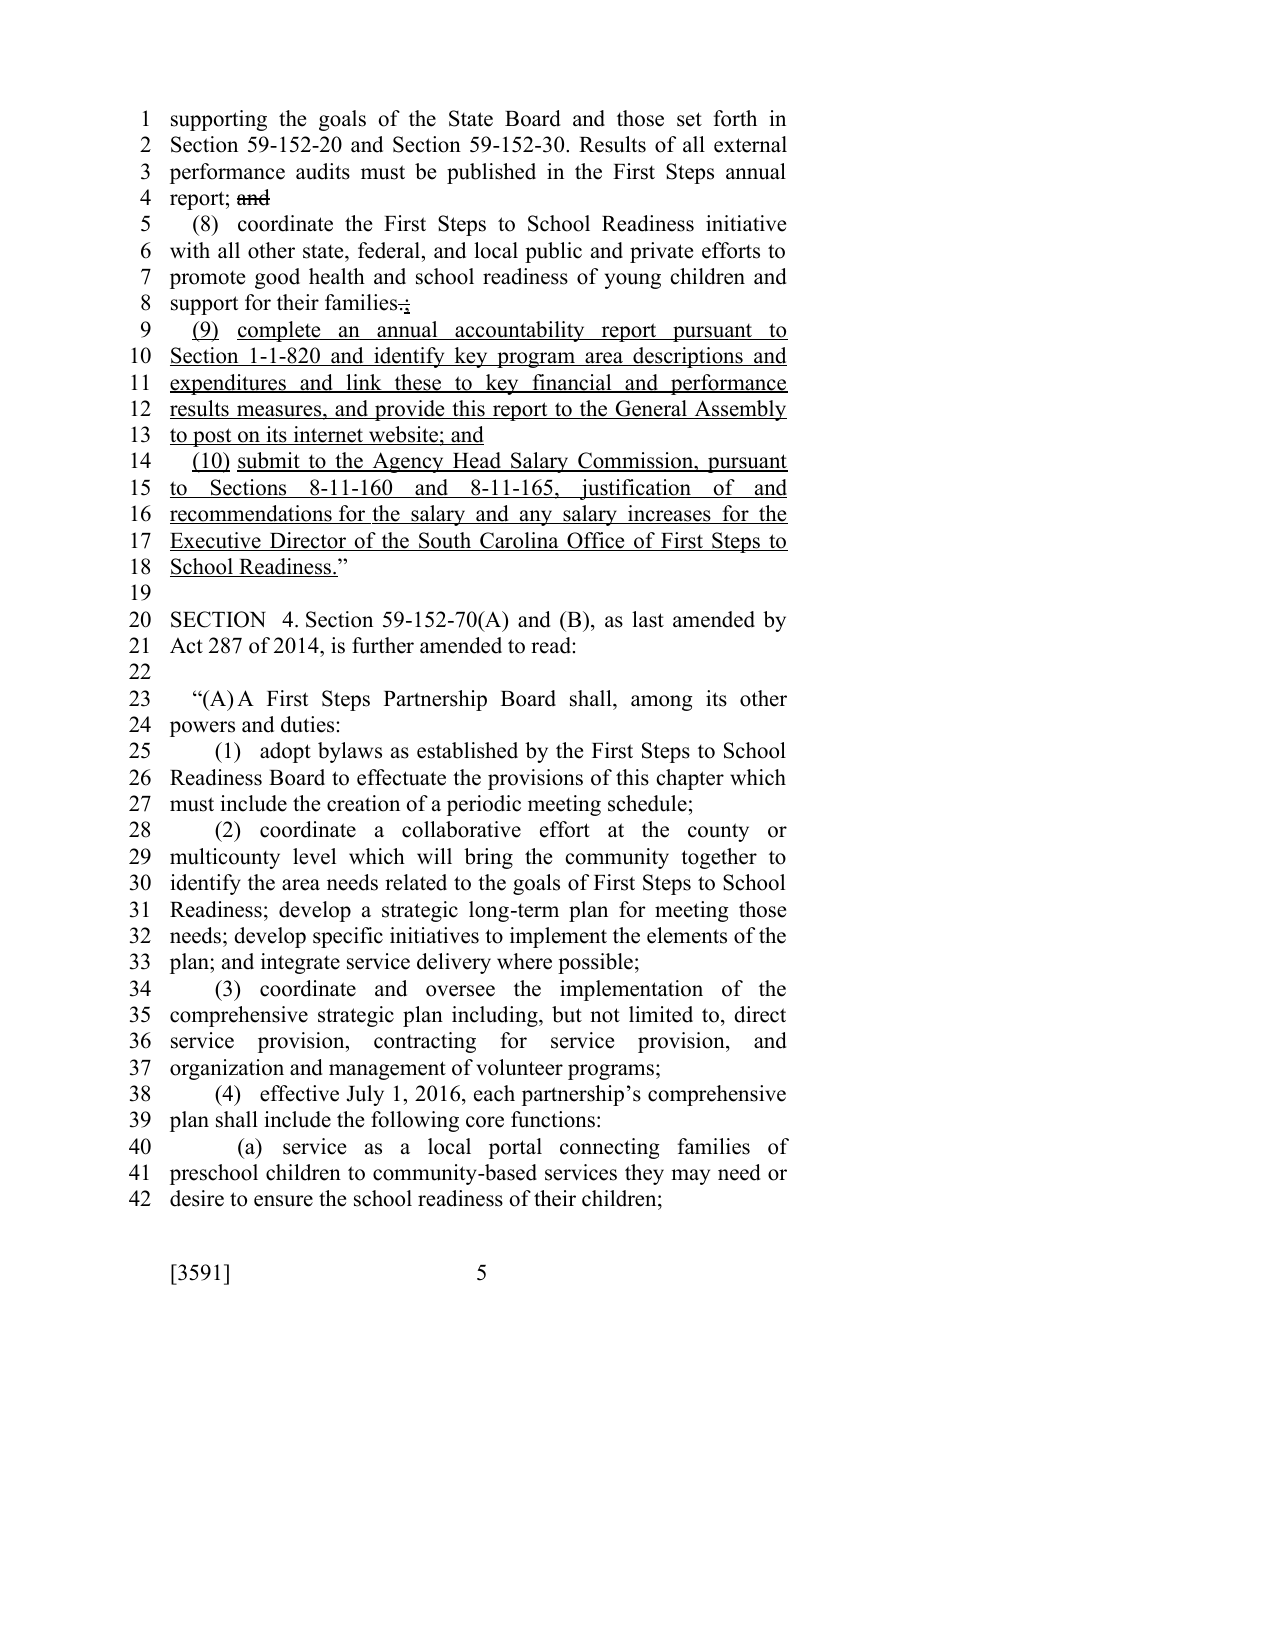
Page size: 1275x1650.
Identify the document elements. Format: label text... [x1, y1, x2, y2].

text (a) service as a local portal connecting families of preschool children to community-based services they may need or desire to ensure the school readiness of their children; [169, 1133, 787, 1212]
text (10) submit to the Agency Head Salary Commission, pursuant to Sections 8-11-160 and 8-11-165, justification of and recommendations for the salary and any salary increases for the Executive Director of the South Carolina Office of First Steps to School Readiness.” [169, 498, 787, 550]
text (8) coordinate the First Steps to School Readiness initiative with all other state, federal, and local public and private efforts to promote good health and school readiness of young children and support for their families.; [169, 210, 787, 316]
text (9) complete an annual accountability report pursuant to Section 1-1-820 and identify key program area descriptions and expenditures and link these to key financial and performance results measures, and provide this report to the General Assembly to post on its internet website; and [169, 419, 787, 448]
text (9) complete an annual accountability report pursuant to Section 1-1-820 and identify key program area descriptions and expenditures and link these to key financial and performance results measures, and provide this report to the General Assembly to post on its internet website; and [169, 316, 787, 365]
text (4) effective July 1, 2016, each partnership’s comprehensive plan shall include the following core functions: [169, 1080, 787, 1133]
text SECTION 4. Section 59-152-70(A) and (B), as last amended by Act 287 of 2014, is further amended to read: [169, 606, 787, 658]
text (10) submit to the Agency Head Salary Commission, pursuant to Sections 8-11-160 and 8-11-165, justification of and recommendations for the salary and any salary increases for the Executive Director of the South Carolina Office of First Steps to School Readiness.” [169, 448, 787, 497]
text “(A) A First Steps Partnership Board shall, among its other powers and duties: [169, 685, 787, 737]
text (2) coordinate a collaborative effort at the county or multicounty level which will bring the community together to identify the area needs related to the goals of First Steps to School Readiness; develop a strategic long-term plan for meeting those needs; develop specific initiatives to implement the elements of the plan; and integrate service delivery where possible; [169, 817, 787, 975]
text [169, 105, 787, 210]
text (3) coordinate and oversee the implementation of the comprehensive strategic plan including, but not limited to, direct service provision, contracting for service provision, and organization and management of volunteer programs; [169, 975, 787, 1080]
text (1) adopt bylaws as established by the First Steps to School Readiness Board to effectuate the provisions of this chapter which must include the creation of a periodic meeting schedule; [169, 737, 787, 817]
text (10) submit to the Agency Head Salary Commission, pursuant to Sections 8-11-160 and 8-11-165, justification of and recommendations for the salary and any salary increases for the Executive Director of the South Carolina Office of First Steps to School Readiness.” [169, 551, 787, 579]
